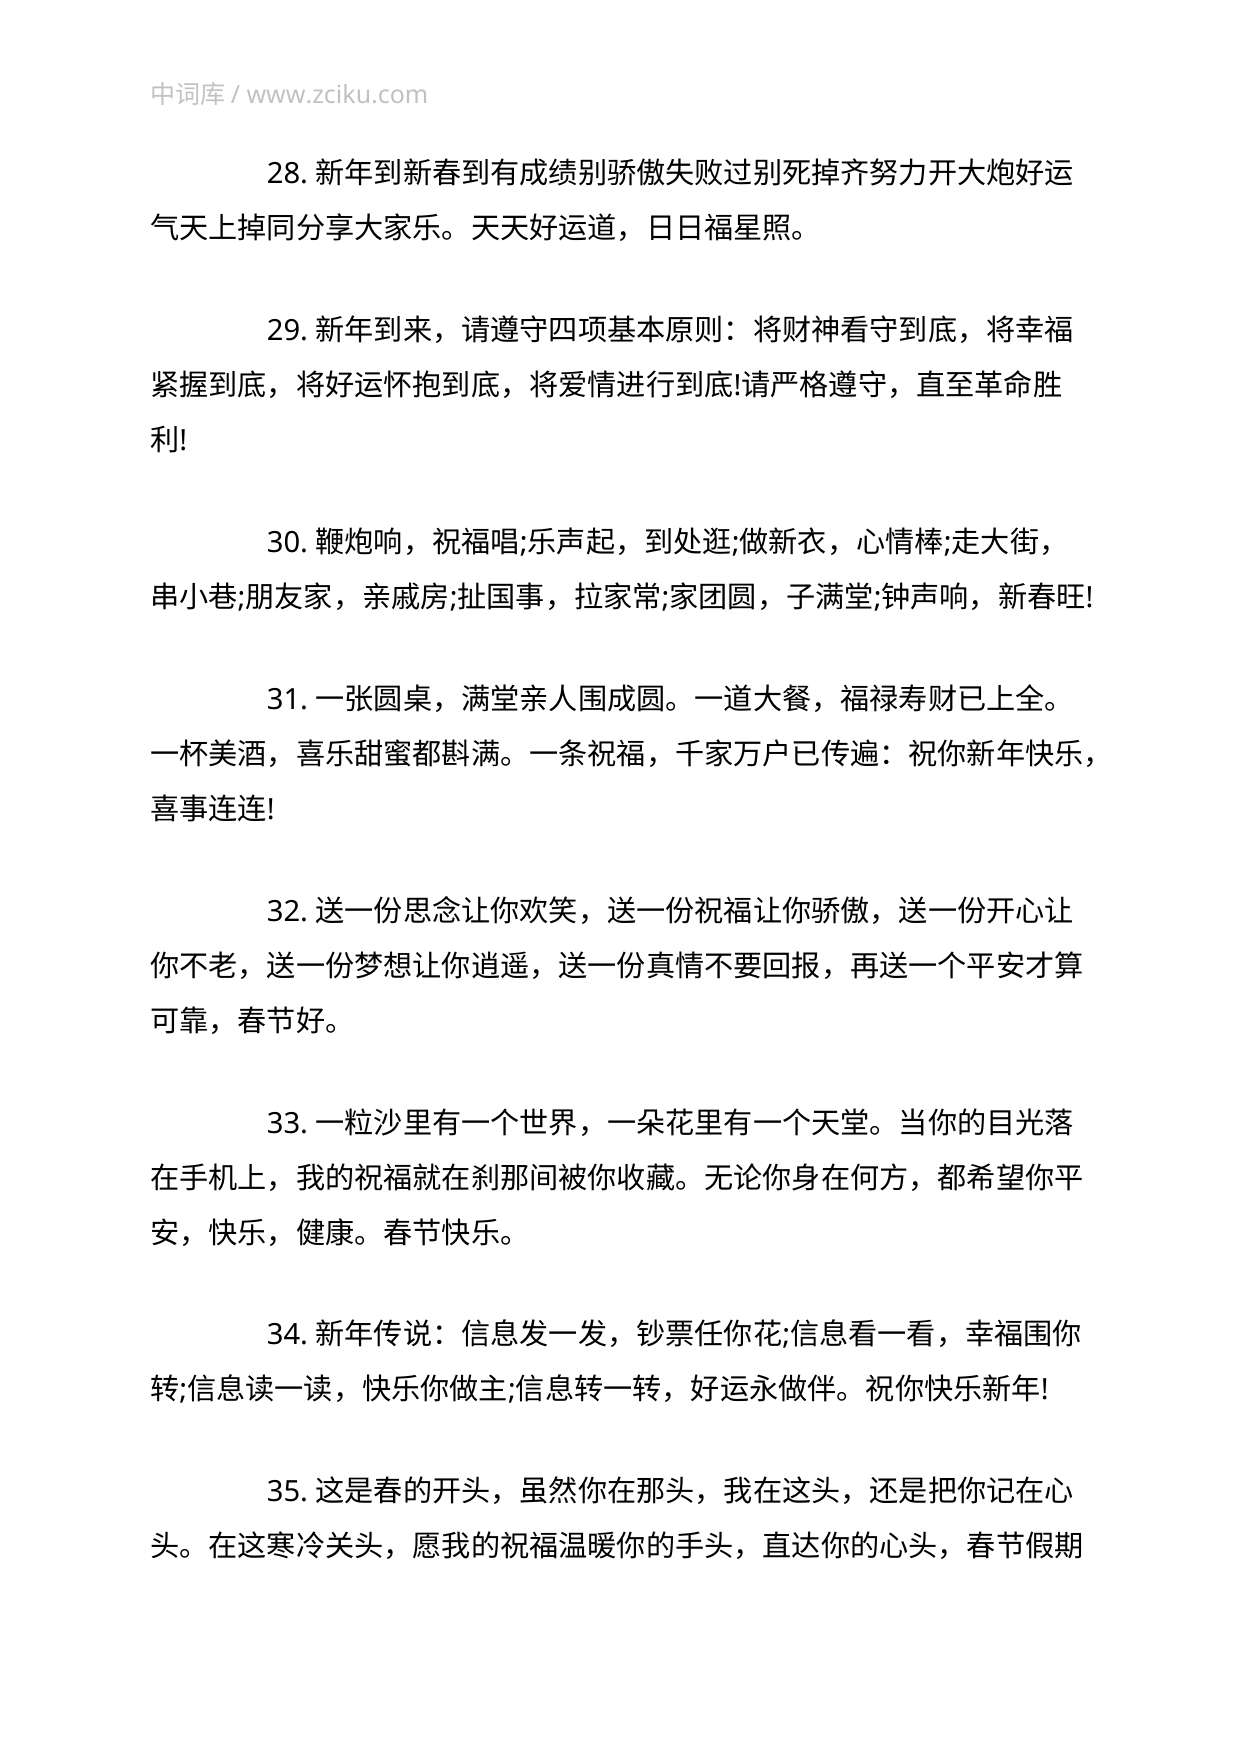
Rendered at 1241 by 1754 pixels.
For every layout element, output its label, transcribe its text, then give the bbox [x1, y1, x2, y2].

text 28. 新年到新春到有成绩别骄傲失败过别死掉齐努力开大炮好运气天上掉同分享大家乐。天天好运道，日日福星照。 [150, 150, 1090, 247]
text 34. 新年传说：信息发一发，钞票任你花;信息看一看，幸福围你转;信息读一读，快乐你做主;信息转一转，好运永做伴。祝你快乐新年! [150, 1311, 1090, 1408]
text 31. 一张圆桌，满堂亲人围成圆。一道大餐，福禄寿财已上全。一杯美酒，喜乐甜蜜都斟满。一条祝福，千家万户已传遍：祝你新年快乐，喜事连连! [150, 676, 1090, 828]
text 32. 送一份思念让你欢笑，送一份祝福让你骄傲，送一份开心让你不老，送一份梦想让你逍遥，送一份真情不要回报，再送一个平安才算可靠，春节好。 [150, 888, 1090, 1040]
text 30. 鞭炮响，祝福唱;乐声起，到处逛;做新衣，心情棒;走大街，串小巷;朋友家，亲戚房;扯国事，拉家常;家团圆，子满堂;钟声响，新春旺! [150, 519, 1090, 616]
text 33. 一粒沙里有一个世界，一朵花里有一个天堂。当你的目光落在手机上，我的祝福就在刹那间被你收藏。无论你身在何方，都希望你平安，快乐，健康。春节快乐。 [150, 1099, 1090, 1251]
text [150, 1468, 1090, 1565]
text 29. 新年到来，请遵守四项基本原则：将财神看守到底，将幸福紧握到底，将好运怀抱到底，将爱情进行到底!请严格遵守，直至革命胜利! [150, 307, 1090, 459]
